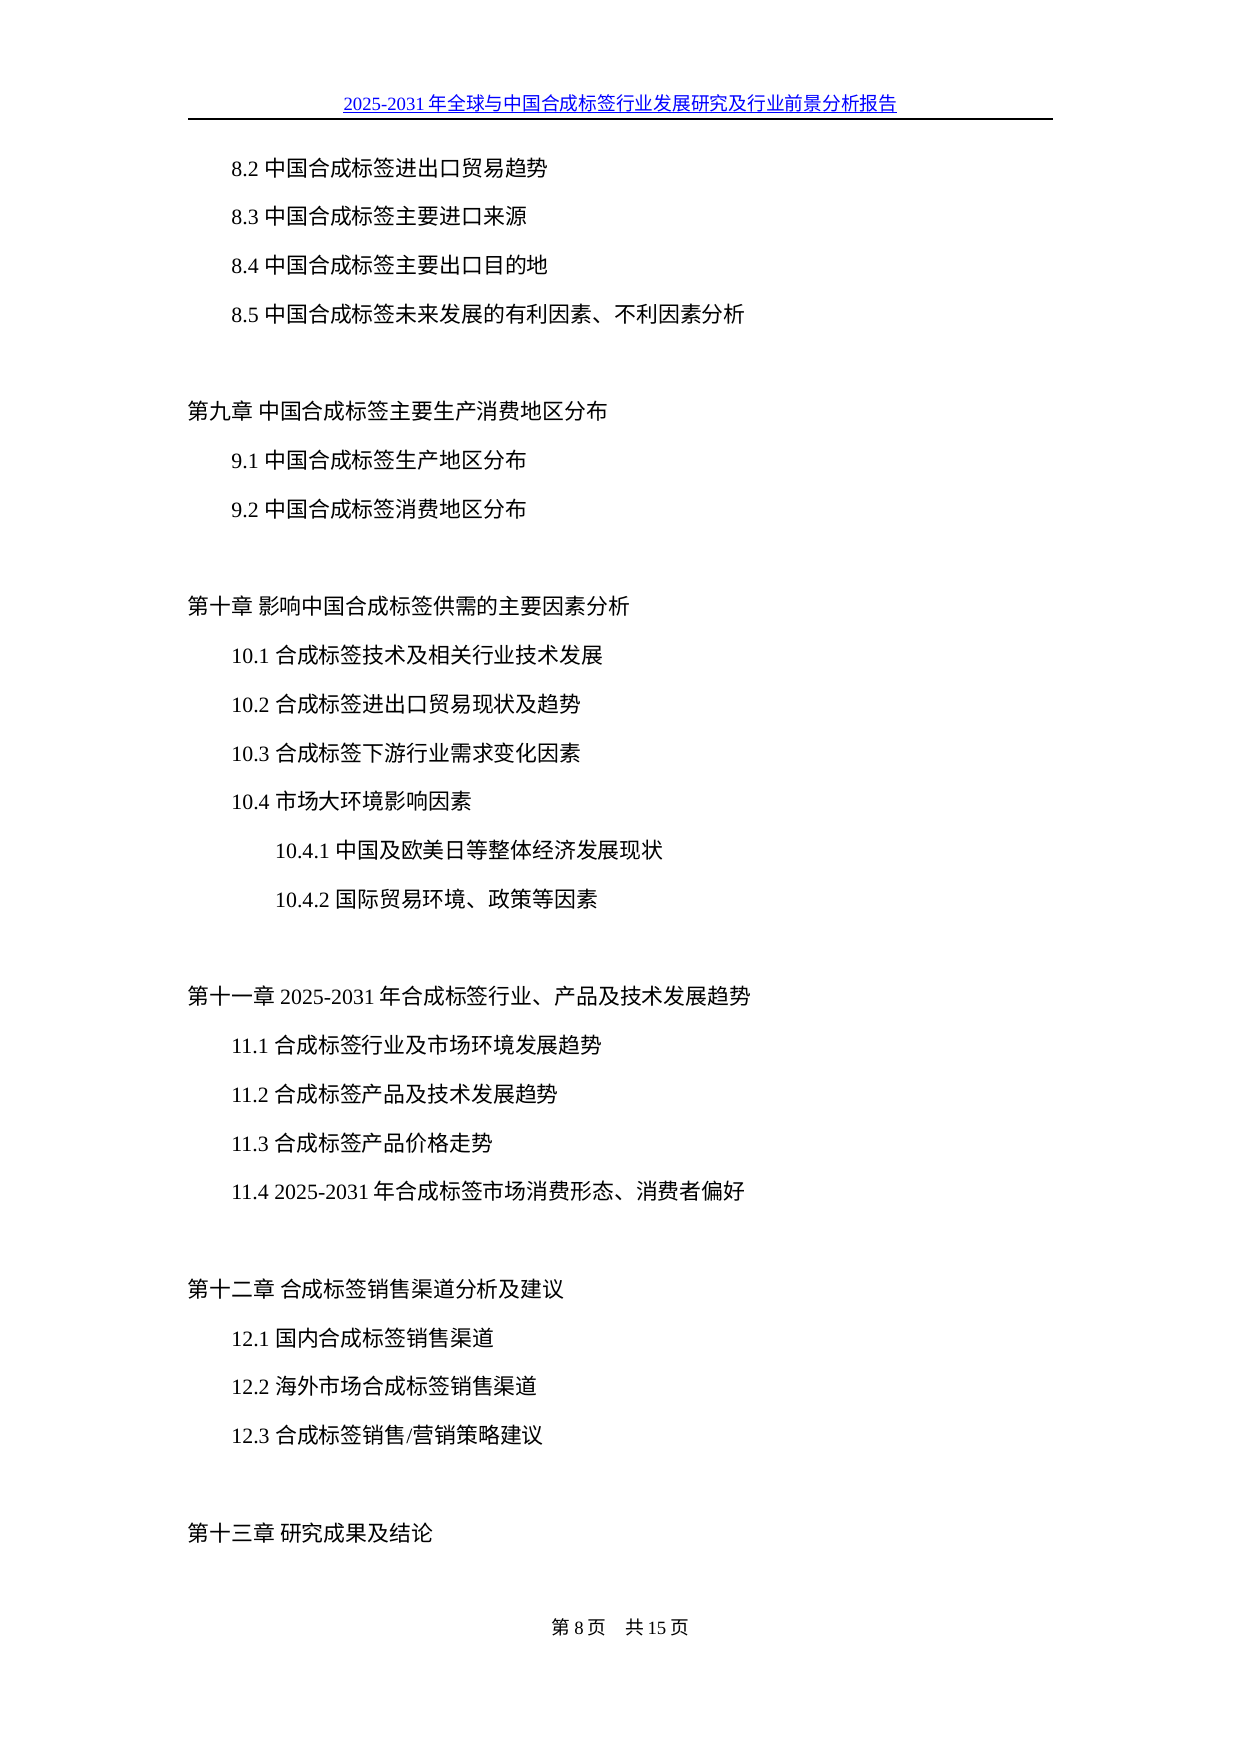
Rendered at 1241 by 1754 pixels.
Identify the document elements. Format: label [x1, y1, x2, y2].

text [187, 150, 1053, 1548]
